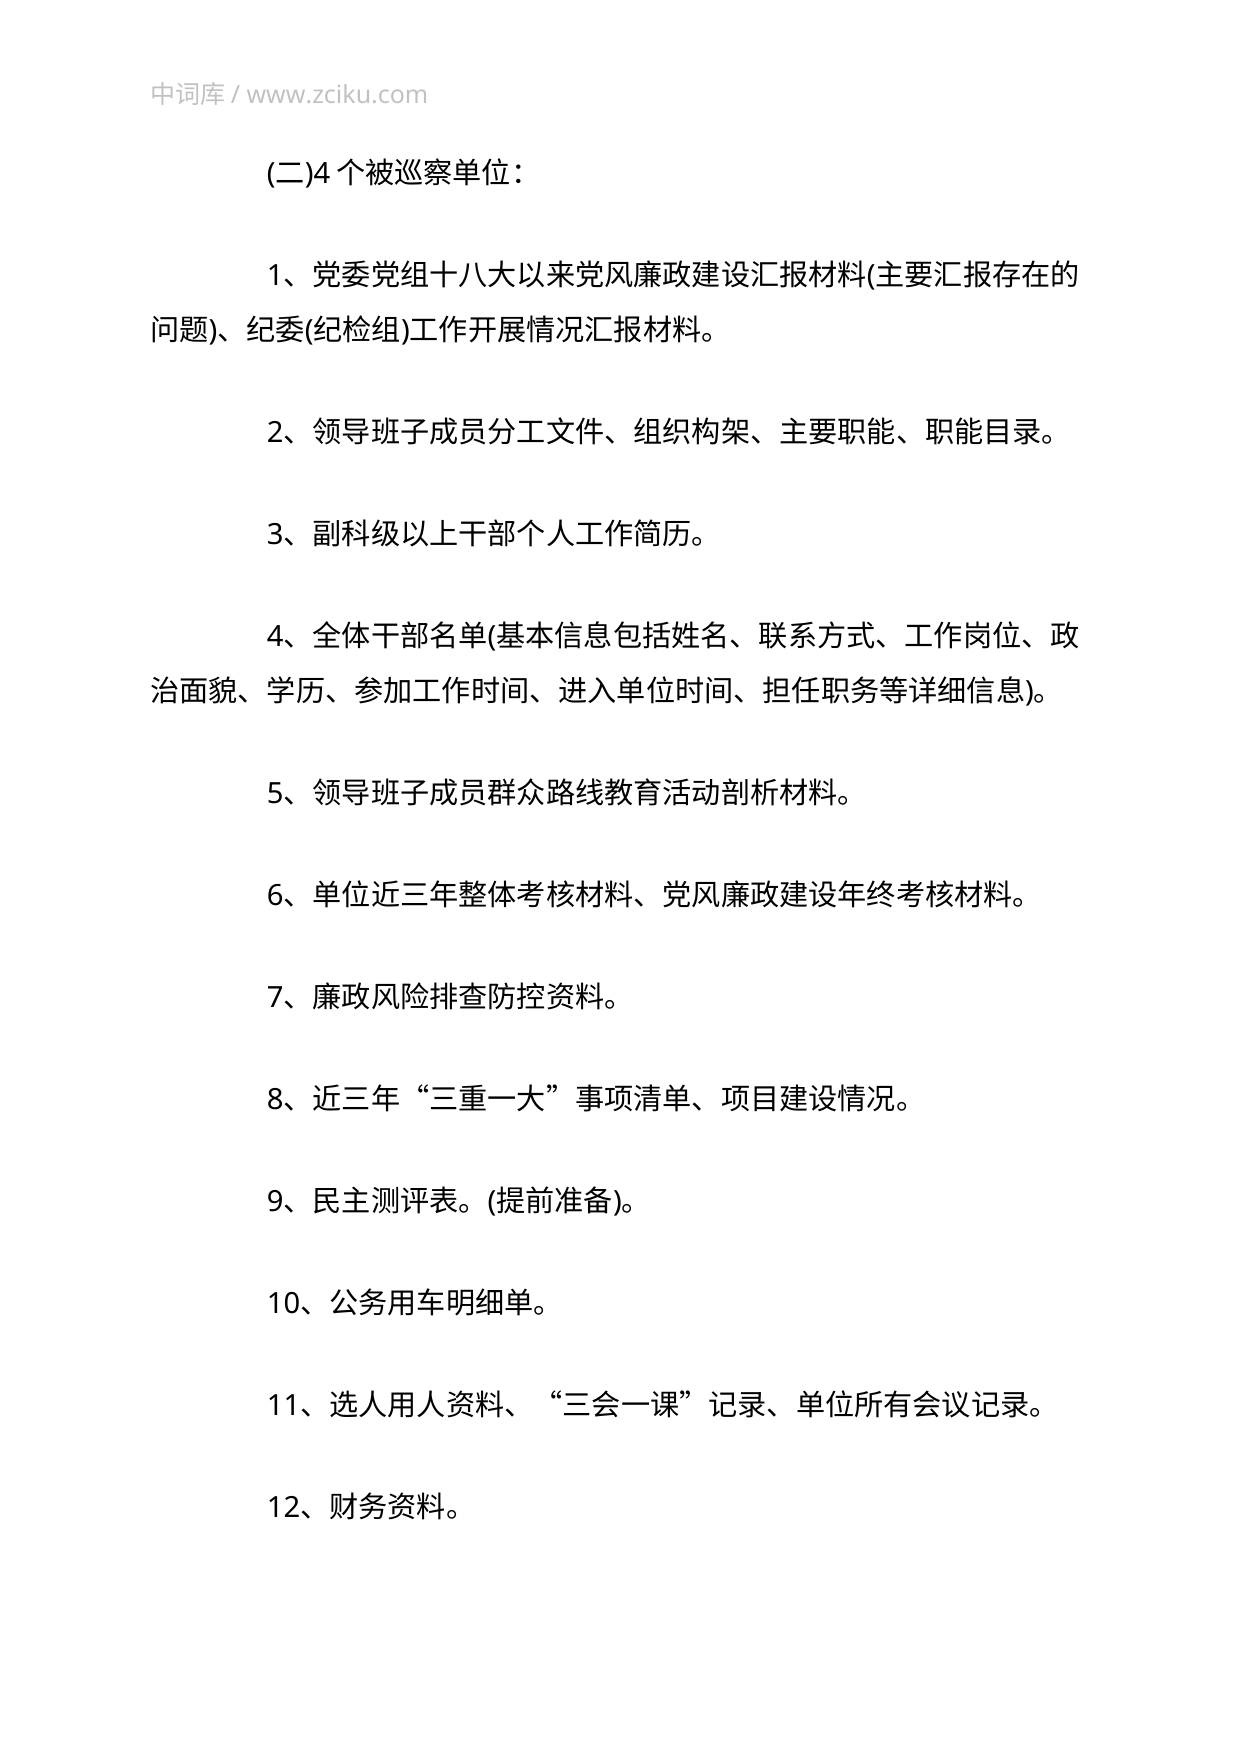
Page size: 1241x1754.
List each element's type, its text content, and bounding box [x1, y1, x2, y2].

text 2、领导班子成员分工文件、组织构架、主要职能、职能目录。 [150, 409, 1090, 451]
text 12、财务资料。 [150, 1484, 1090, 1526]
text (二)4个被巡察单位： [150, 150, 1090, 192]
text 3、副科级以上干部个人工作简历。 [150, 511, 1090, 553]
text 7、廉政风险排查防控资料。 [150, 974, 1090, 1016]
text 8、近三年“三重一大”事项清单、项目建设情况。 [150, 1076, 1090, 1118]
text 1、党委党组十八大以来党风廉政建设汇报材料(主要汇报存在的问题)、纪委(纪检组)工作开展情况汇报材料。 [150, 252, 1090, 349]
text 5、领导班子成员群众路线教育活动剖析材料。 [150, 770, 1090, 812]
text 4、全体干部名单(基本信息包括姓名、联系方式、工作岗位、政治面貌、学历、参加工作时间、进入单位时间、担任职务等详细信息)。 [150, 613, 1090, 710]
text 9、民主测评表。(提前准备)。 [150, 1178, 1090, 1220]
text 6、单位近三年整体考核材料、党风廉政建设年终考核材料。 [150, 872, 1090, 914]
text 11、选人用人资料、“三会一课”记录、单位所有会议记录。 [150, 1382, 1090, 1424]
text 10、公务用车明细单。 [150, 1280, 1090, 1322]
